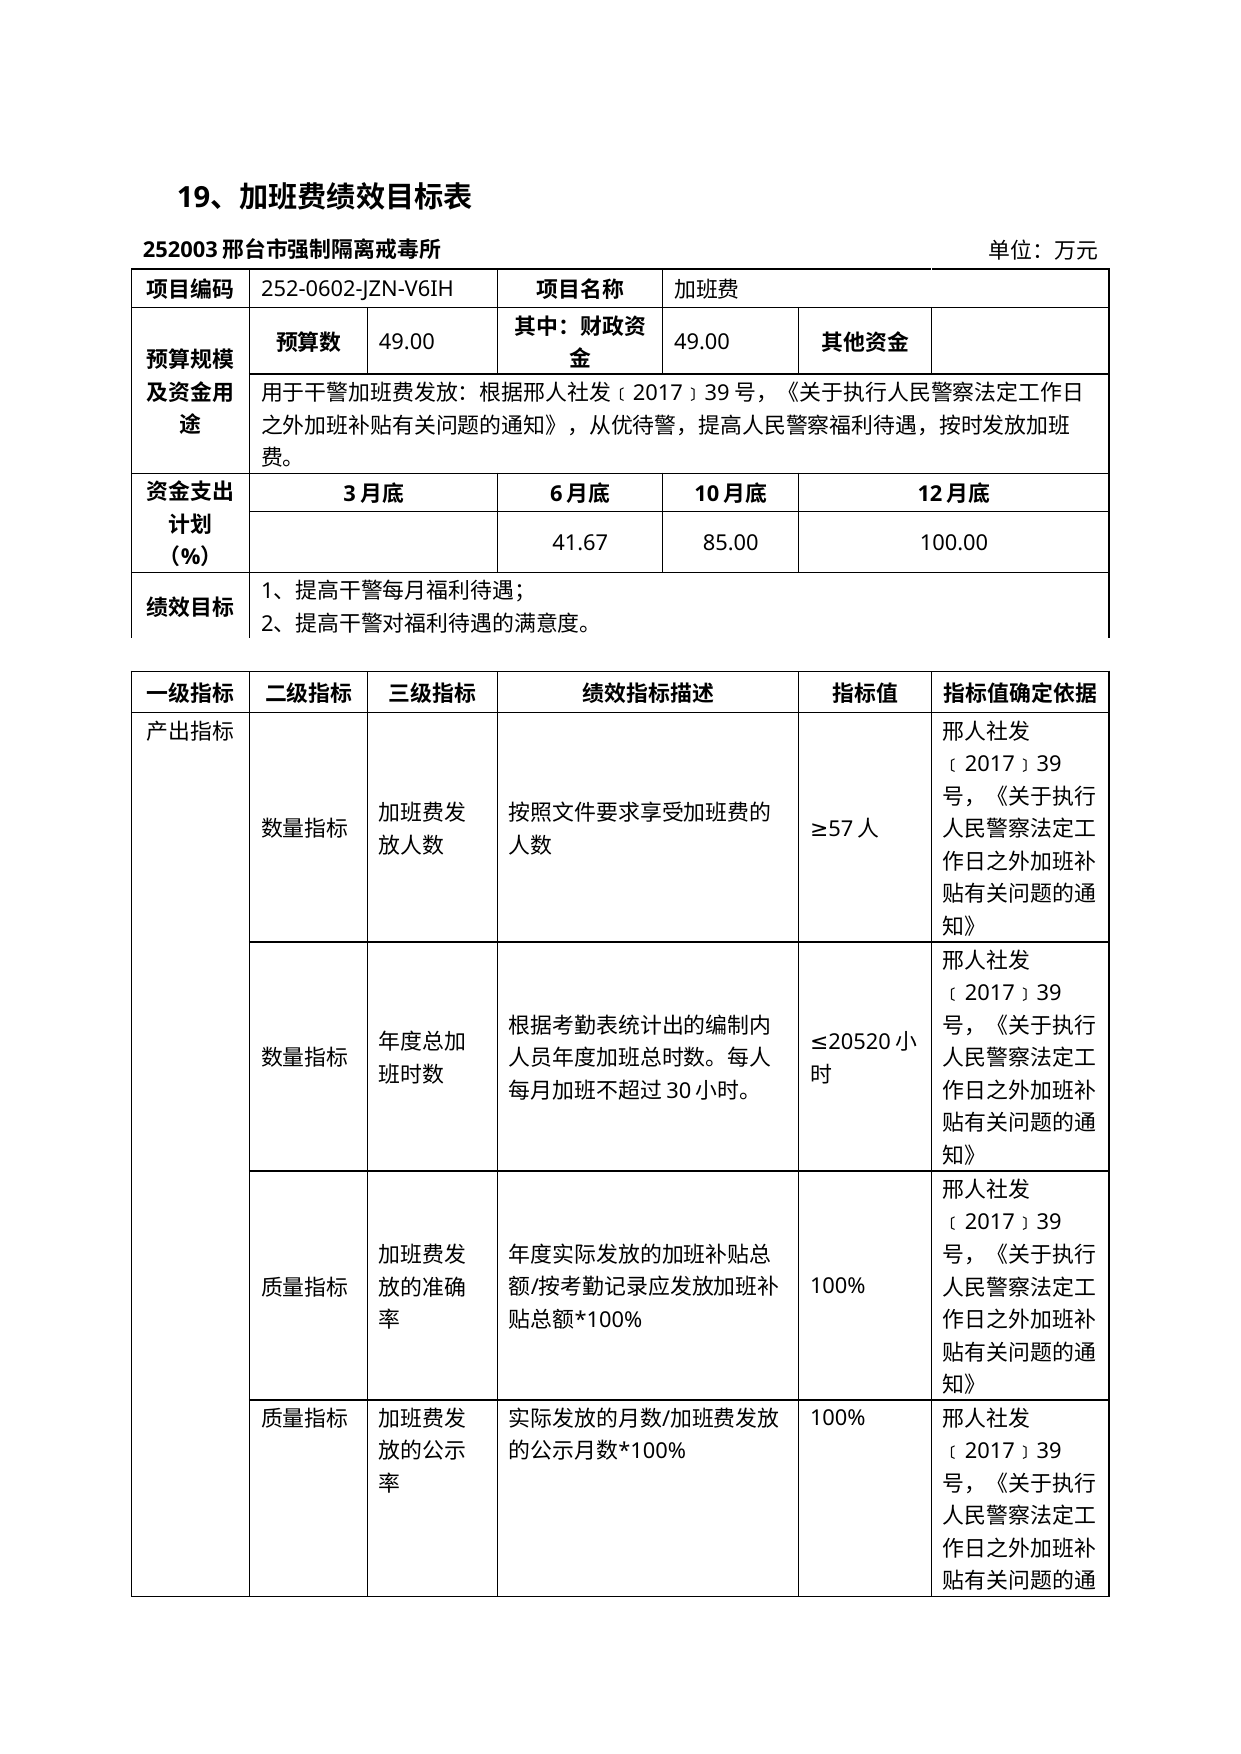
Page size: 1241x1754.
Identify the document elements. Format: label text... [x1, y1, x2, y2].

table_cell 质量指标 [250, 1401, 367, 1596]
table_cell 数量指标 [250, 943, 367, 1170]
table_cell 加班费发放的准确率 [368, 1172, 497, 1399]
text 19、加班费绩效目标表 [118, 162, 1122, 227]
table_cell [932, 1401, 1108, 1596]
table_header 指标值 [799, 672, 931, 712]
table_cell 其中：财政资金 [498, 308, 662, 373]
table_cell 预算规模及资金用途 [132, 308, 249, 472]
table_cell 49.00 [368, 308, 497, 373]
table_cell 252-0602-JZN-V6IH [250, 270, 497, 307]
table_header 252003邢台市强制隔离戒毒所 [132, 229, 931, 268]
table_header 绩效指标描述 [498, 672, 798, 712]
table_cell 资金支出计划（%） [132, 474, 249, 571]
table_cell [932, 1172, 1108, 1399]
table_cell [932, 308, 1108, 373]
table_cell 加班费发放的公示率 [368, 1401, 497, 1596]
table_cell 邢人社发﹝2017﹞39号，《关于执行人民警察法定工作日之外加班补贴有关问题的通知》 [932, 713, 1108, 941]
table_cell 1、提高干警每月福利待遇； 2、提高干警对福利待遇的满意度。 [250, 573, 1108, 638]
table_cell 49.00 [663, 308, 798, 373]
table_cell 10月底 [663, 474, 798, 511]
table_header 单位：万元 [932, 229, 1108, 268]
table_cell 12月底 [799, 474, 1108, 511]
table_cell 100.00 [799, 512, 1108, 571]
table_cell 3月底 [250, 474, 497, 511]
table_cell 实际发放的月数/加班费发放的公示月数*100% [498, 1401, 798, 1596]
table_cell 6月底 [498, 474, 662, 511]
table_cell 用于干警加班费发放：根据邢人社发﹝2017﹞39号，《关于执行人民警察法定工作日之外加班补贴有关问题的通知》，从优待警，提高人民警察福利待遇，按时发放加班费。 [250, 375, 1108, 472]
table_cell 85.00 [663, 512, 798, 571]
table_cell [250, 512, 497, 571]
table_cell 质量指标 [250, 1172, 367, 1399]
table_cell 100% [799, 1401, 931, 1596]
table_cell 年度实际发放的加班补贴总额/按考勤记录应发放加班补贴总额*100% [498, 1172, 798, 1399]
table_cell ≥57人 [799, 713, 931, 941]
table_cell 按照文件要求享受加班费的人数 [498, 713, 798, 941]
table_header 三级指标 [368, 672, 497, 712]
table_cell 其他资金 [799, 308, 931, 373]
table_cell 数量指标 [250, 713, 367, 941]
table_cell 100% [799, 1172, 931, 1399]
table_cell 年度总加班时数 [368, 943, 497, 1170]
table_header 一级指标 [132, 672, 249, 712]
table_cell 加班费发放人数 [368, 713, 497, 941]
table_cell 41.67 [498, 512, 662, 571]
table_cell 预算数 [250, 308, 367, 373]
table_cell 根据考勤表统计出的编制内人员年度加班总时数。每人每月加班不超过30小时。 [498, 943, 798, 1170]
table_header 二级指标 [250, 672, 367, 712]
table_cell 绩效目标 [132, 573, 249, 638]
table_cell 项目编码 [132, 270, 249, 307]
table_header 指标值确定依据 [932, 672, 1108, 712]
table_cell ≤20520小时 [799, 943, 931, 1170]
table_cell 邢人社发﹝2017﹞39号，《关于执行人民警察法定工作日之外加班补贴有关问题的通知》 [932, 943, 1108, 1170]
table_cell 项目名称 [498, 270, 662, 307]
table_cell 产出指标 [132, 713, 249, 1596]
table_cell 加班费 [663, 270, 1108, 307]
